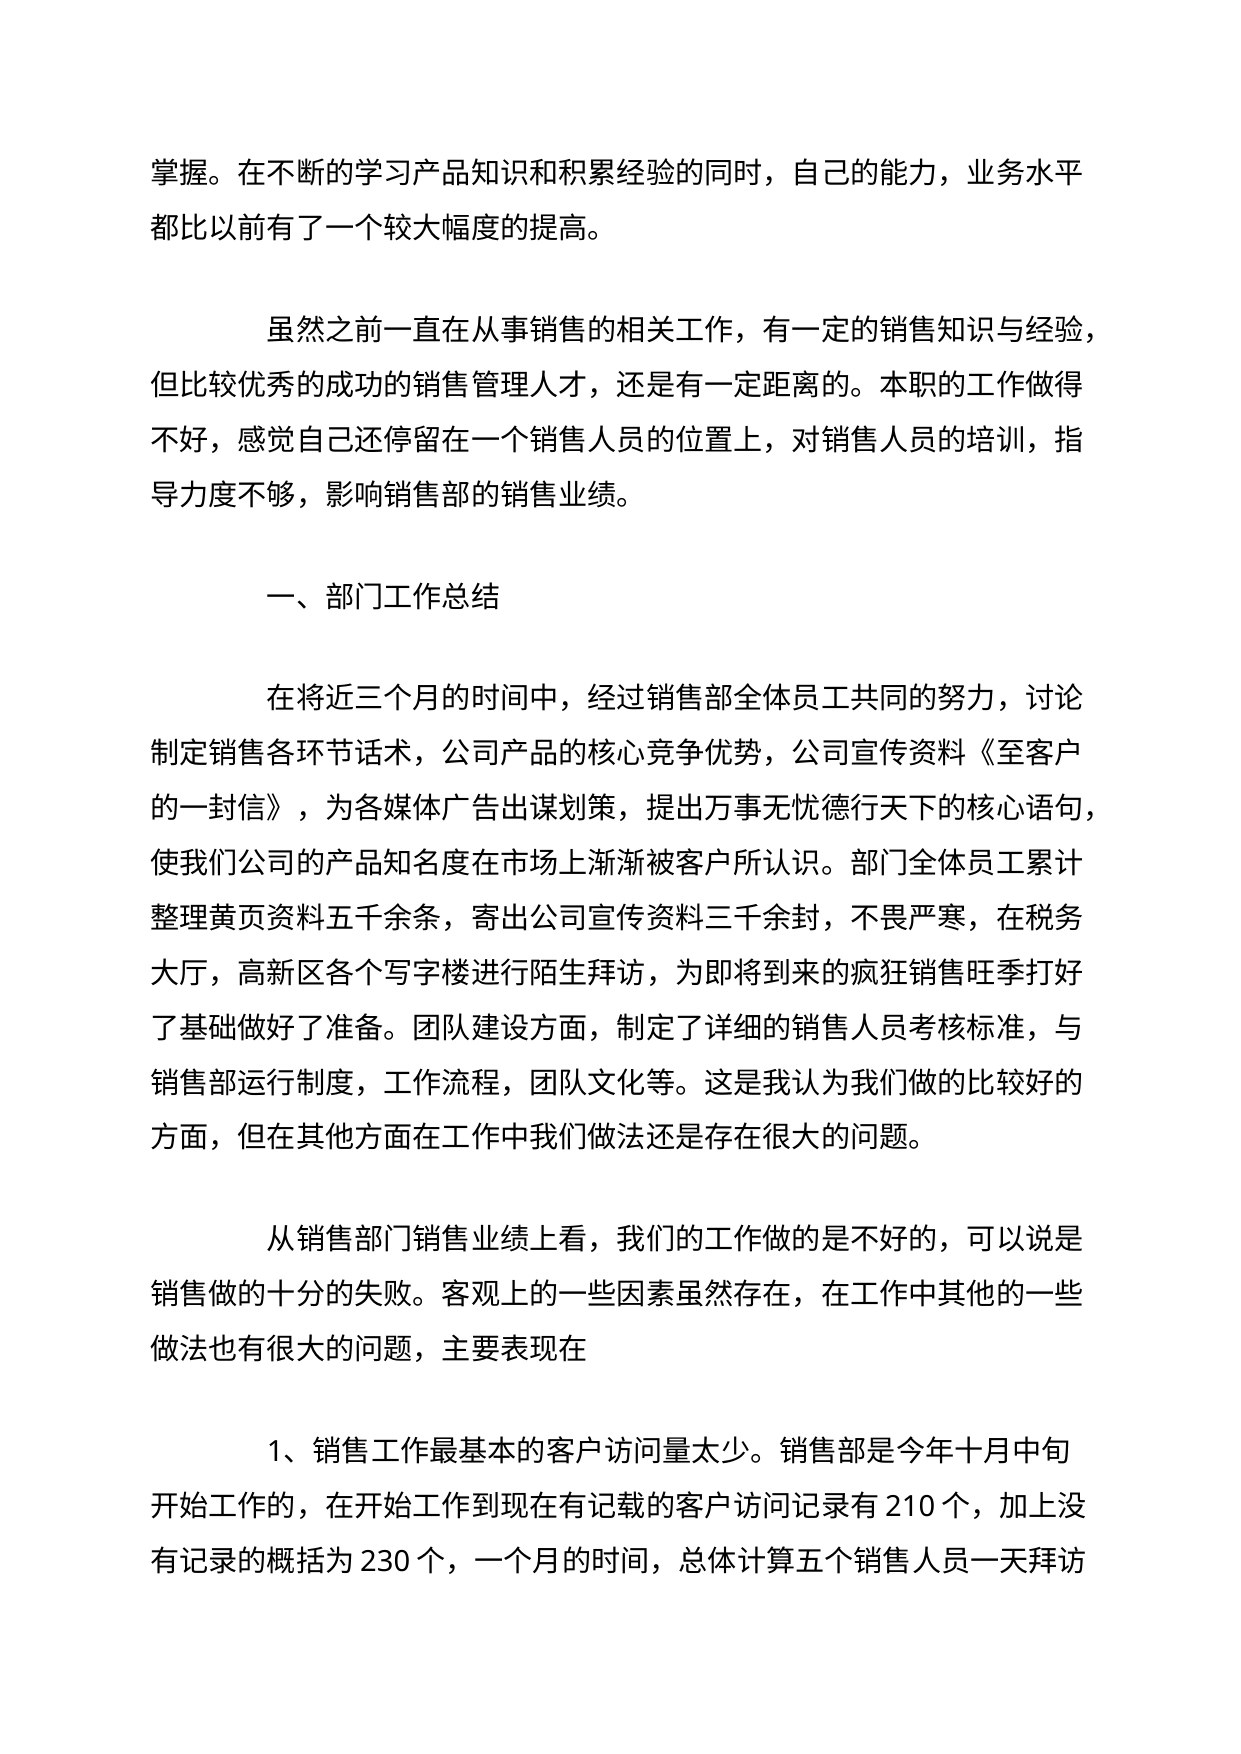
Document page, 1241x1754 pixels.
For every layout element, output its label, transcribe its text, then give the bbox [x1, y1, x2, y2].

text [150, 1427, 1090, 1580]
text 虽然之前一直在从事销售的相关工作，有一定的销售知识与经验，但比较优秀的成功的销售管理人才，还是有一定距离的。本职的工作做得不好，感觉自己还停留在一个销售人员的位置上，对销售人员的培训，指导力度不够，影响销售部的销售业绩。 [150, 307, 1090, 514]
text 一、部门工作总结 [150, 573, 1090, 615]
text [150, 150, 1090, 247]
text 在将近三个月的时间中，经过销售部全体员工共同的努力，讨论制定销售各环节话术，公司产品的核心竞争优势，公司宣传资料《至客户的一封信》，为各媒体广告出谋划策，提出万事无忧德行天下的核心语句，使我们公司的产品知名度在市场上渐渐被客户所认识。部门全体员工累计整理黄页资料五千余条，寄出公司宣传资料三千余封，不畏严寒，在税务大厅，高新区各个写字楼进行陌生拜访，为即将到来的疯狂销售旺季打好了基础做好了准备。团队建设方面，制定了详细的销售人员考核标准，与销售部运行制度，工作流程，团队文化等。这是我认为我们做的比较好的方面，但在其他方面在工作中我们做法还是存在很大的问题。 [150, 675, 1090, 1156]
text 从销售部门销售业绩上看，我们的工作做的是不好的，可以说是销售做的十分的失败。客观上的一些因素虽然存在，在工作中其他的一些做法也有很大的问题，主要表现在 [150, 1216, 1090, 1368]
